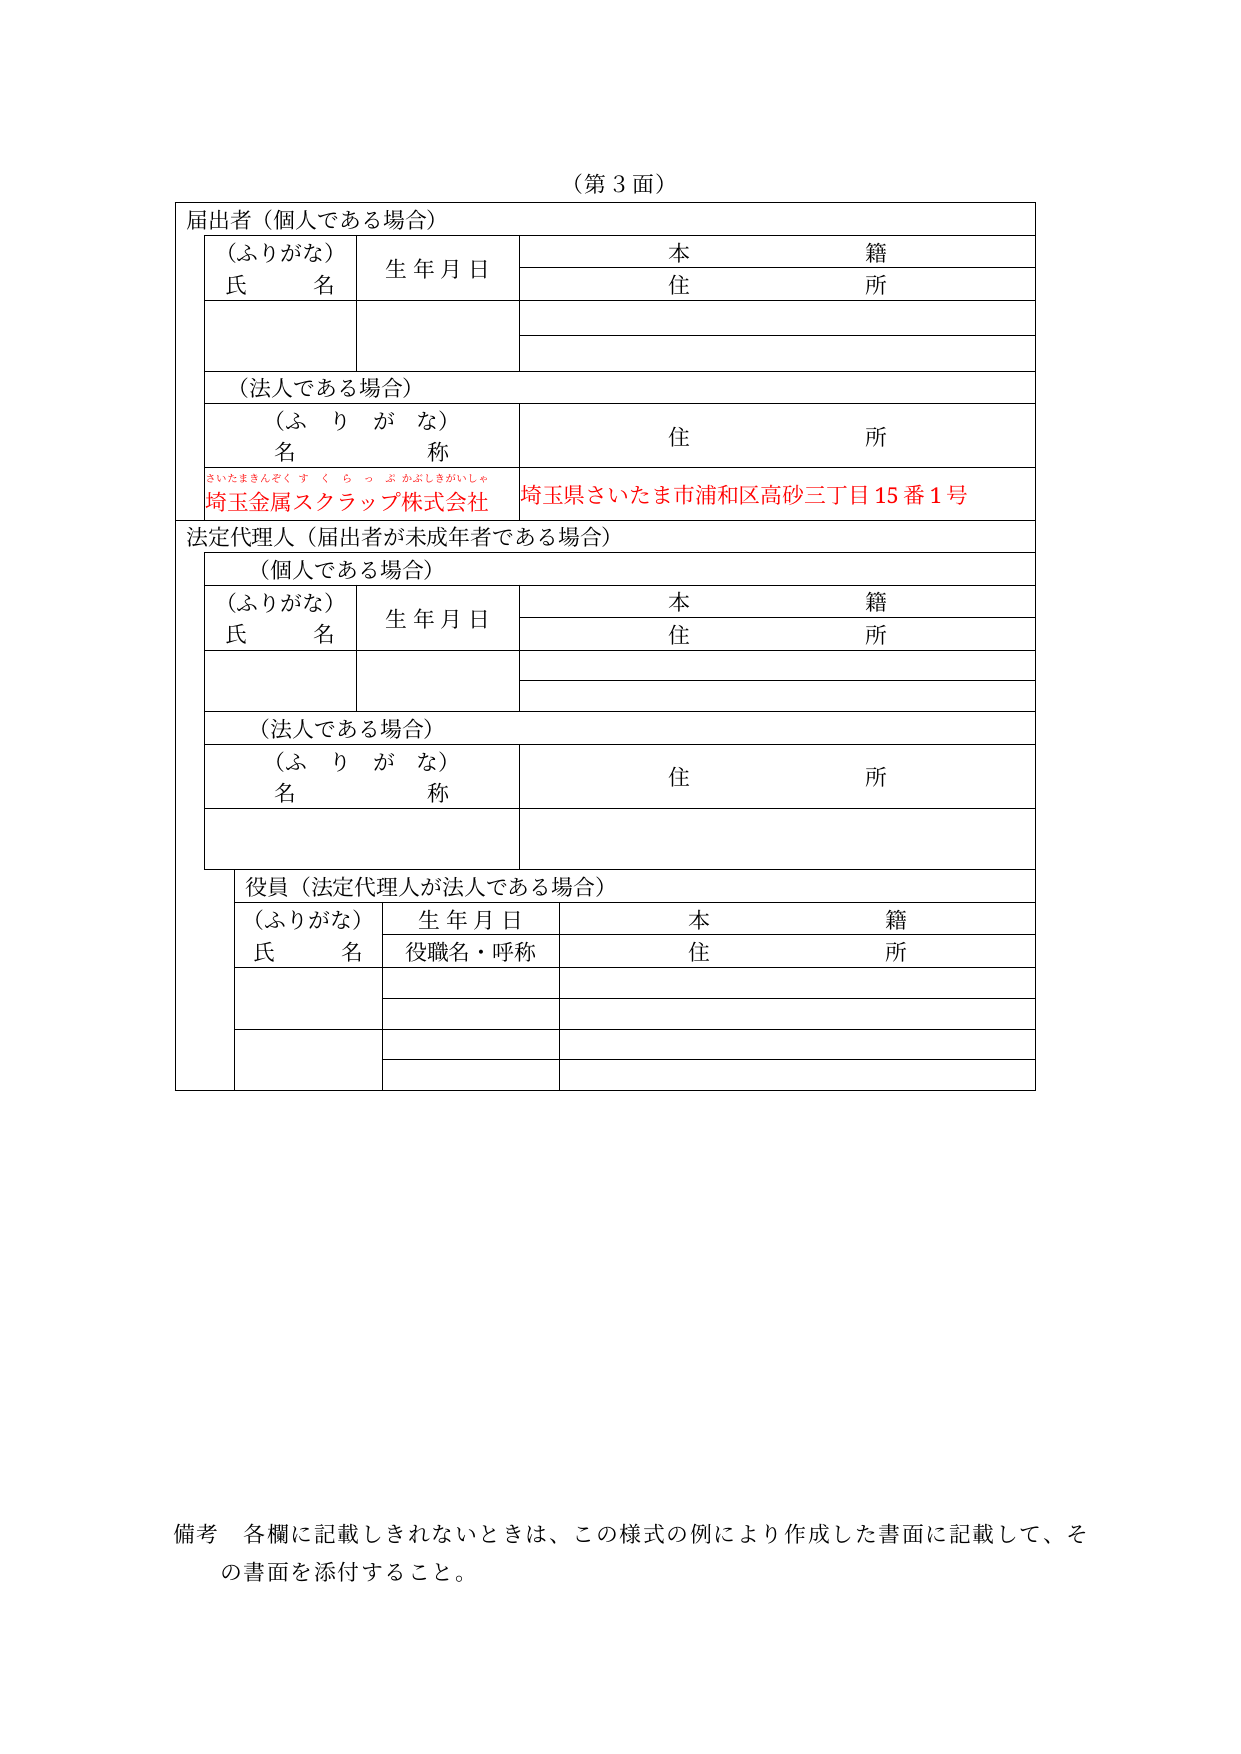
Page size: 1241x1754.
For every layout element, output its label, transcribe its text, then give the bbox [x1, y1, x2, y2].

text （第３面） [149, 164, 1091, 202]
text 備考 各欄に記載しきれないときは、この様式の例により作成した書面に記載して、その書面を添付すること。 [149, 1514, 1091, 1589]
